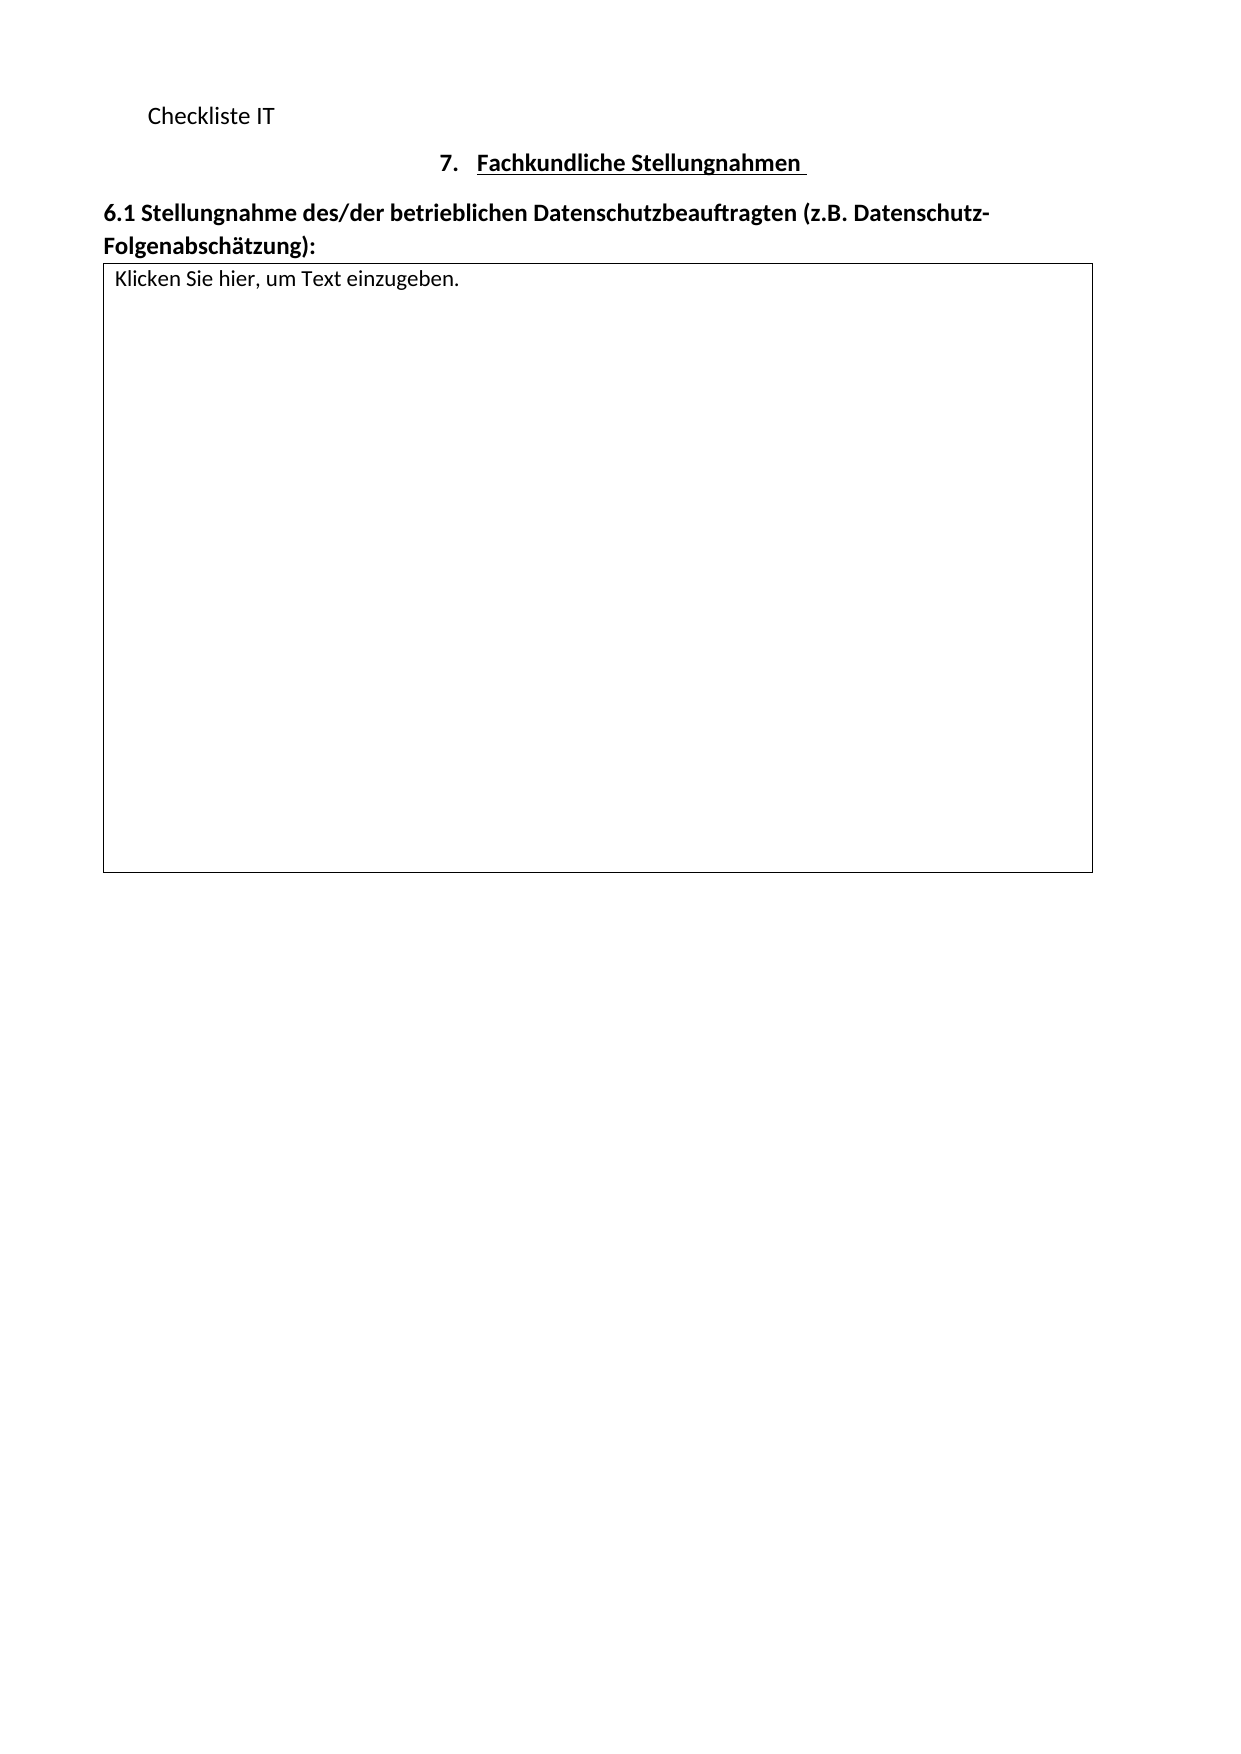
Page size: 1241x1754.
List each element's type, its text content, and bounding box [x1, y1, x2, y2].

text 6.1 Stellungnahme des/der betrieblichen Datenschutzbeauftragten (z.B. Datenschutz-Folgenabschätzung): [103, 197, 1093, 261]
table_header [104, 264, 1092, 872]
list Fachkundliche Stellungnahmen [148, 148, 1093, 178]
